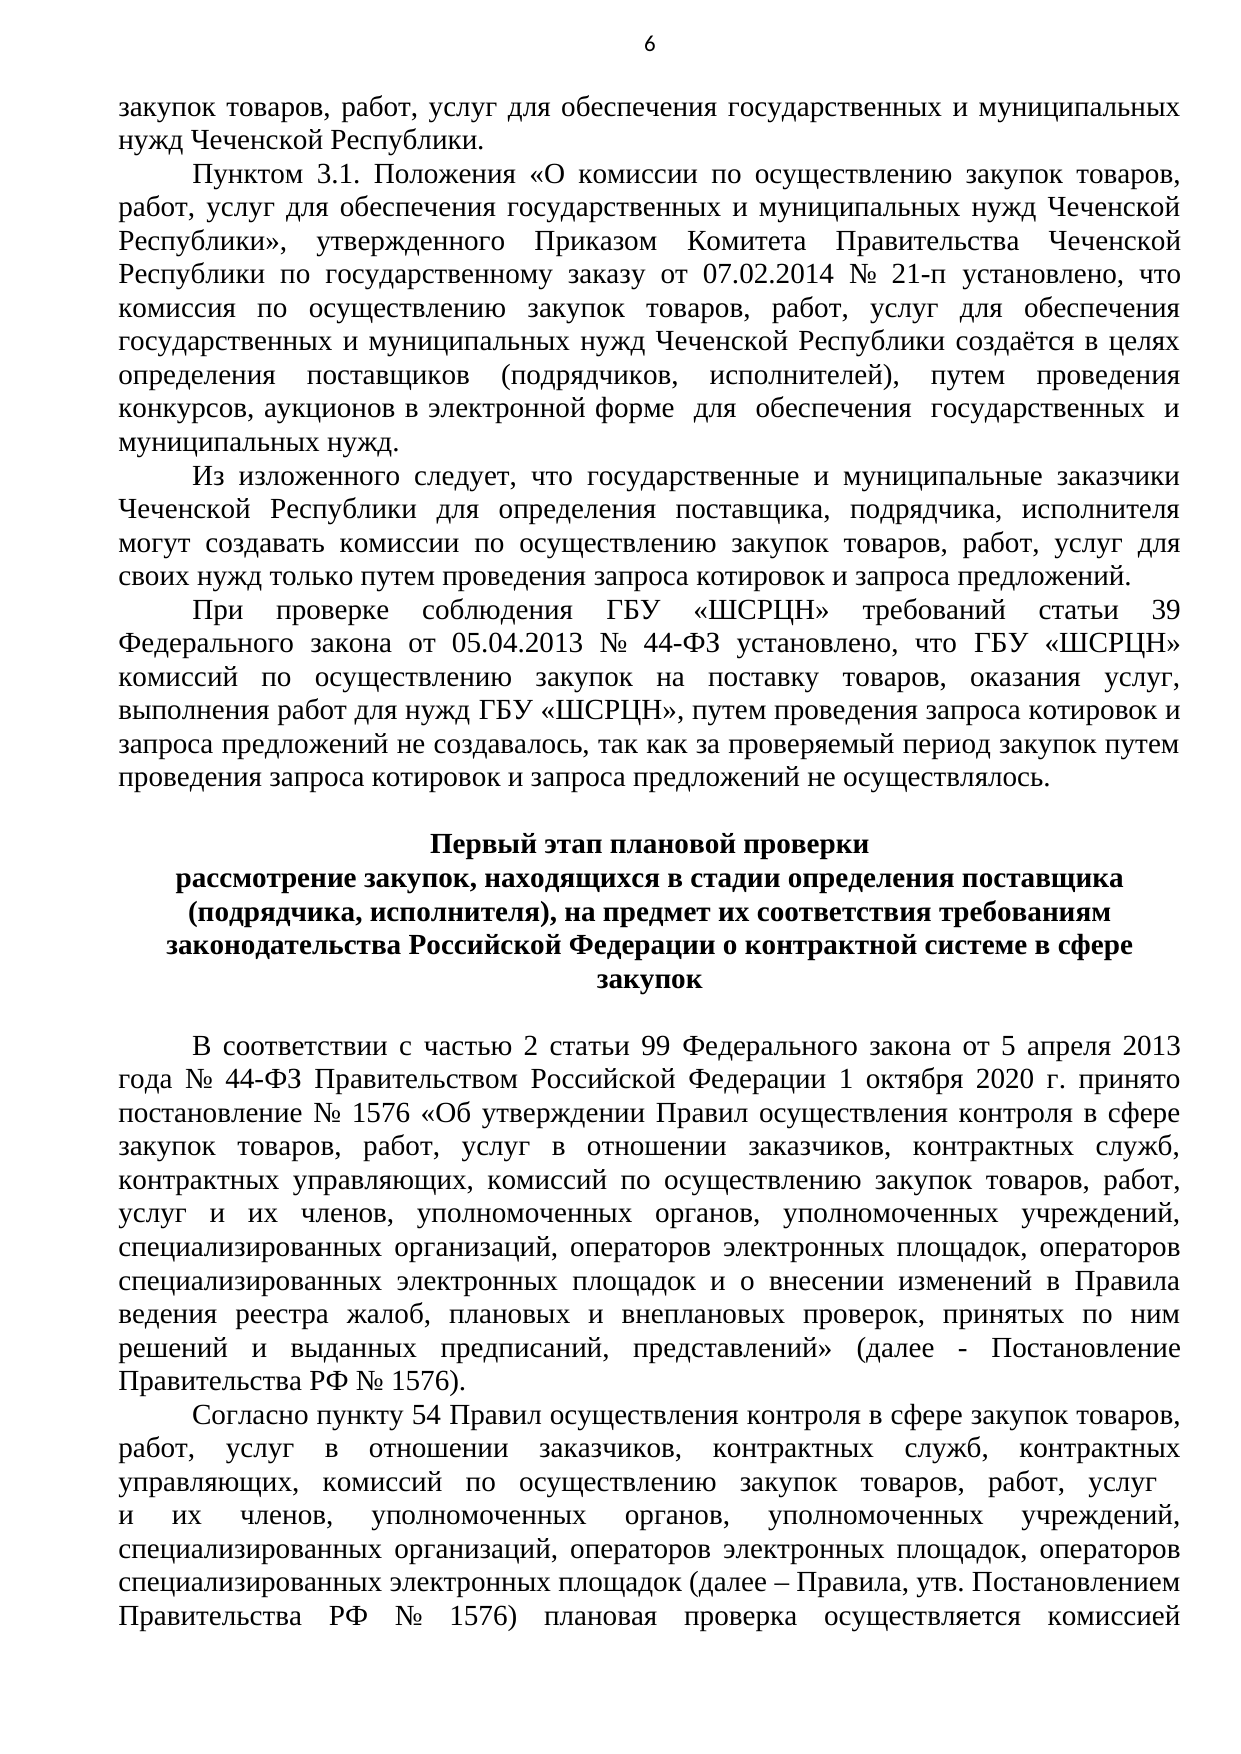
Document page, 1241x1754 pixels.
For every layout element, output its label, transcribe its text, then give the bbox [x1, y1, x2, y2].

text рассмотрение закупок, находящихся в стадии определения поставщика (подрядчика, исполнителя), на предмет их соответствия требованиям законодательства Российской Федерации о контрактной системе в сфере закупок [118, 860, 1181, 994]
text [118, 1397, 1181, 1632]
text Первый этап плановой проверки [118, 827, 1181, 860]
text Пунктом 3.1. Положения «О комиссии по осуществлению закупок товаров, работ, услуг для обеспечения государственных и муниципальных нужд Чеченской Республики», утвержденного Приказом Комитета Правительства Чеченской Республики по государственному заказу от 07.02.2014 № 21-п установлено, что комиссия по осуществлению закупок товаров, работ, услуг для обеспечения государственных и муниципальных нужд Чеченской Республики создаётся в целях определения поставщиков (подрядчиков, исполнителей), путем проведения конкурсов, аукционов в электронной форме для обеспечения государственных и муниципальных нужд. [118, 156, 1181, 458]
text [118, 89, 1181, 156]
text При проверке соблюдения ГБУ «ШСРЦН» требований статьи 39 Федерального закона от 05.04.2013 № 44-ФЗ установлено, что ГБУ «ШСРЦН» комиссий по осуществлению закупок на поставку товаров, оказания услуг, выполнения работ для нужд ГБУ «ШСРЦН», путем проведения запроса котировок и запроса предложений не создавалось, так как за проверяемый период закупок путем проведения запроса котировок и запроса предложений не осуществлялось. [118, 592, 1181, 793]
text В соответствии с частью 2 статьи 99 Федерального закона от 5 апреля 2013 года № 44-ФЗ Правительством Российской Федерации 1 октября 2020 г. принято постановление № 1576 «Об утверждении Правил осуществления контроля в сфере закупок товаров, работ, услуг в отношении заказчиков, контрактных служб, контрактных управляющих, комиссий по осуществлению закупок товаров, работ, услуг и их членов, уполномоченных органов, уполномоченных учреждений, специализированных организаций, операторов электронных площадок, операторов специализированных электронных площадок и о внесении изменений в Правила ведения реестра жалоб, плановых и внеплановых проверок, принятых по ним решений и выданных предписаний, представлений» (далее - Постановление Правительства РФ № 1576). [118, 1028, 1181, 1397]
text Из изложенного следует, что государственные и муниципальные заказчики Чеченской Республики для определения поставщика, подрядчика, исполнителя могут создавать комиссии по осуществлению закупок товаров, работ, услуг для своих нужд только путем проведения запроса котировок и запроса предложений. [118, 458, 1181, 592]
